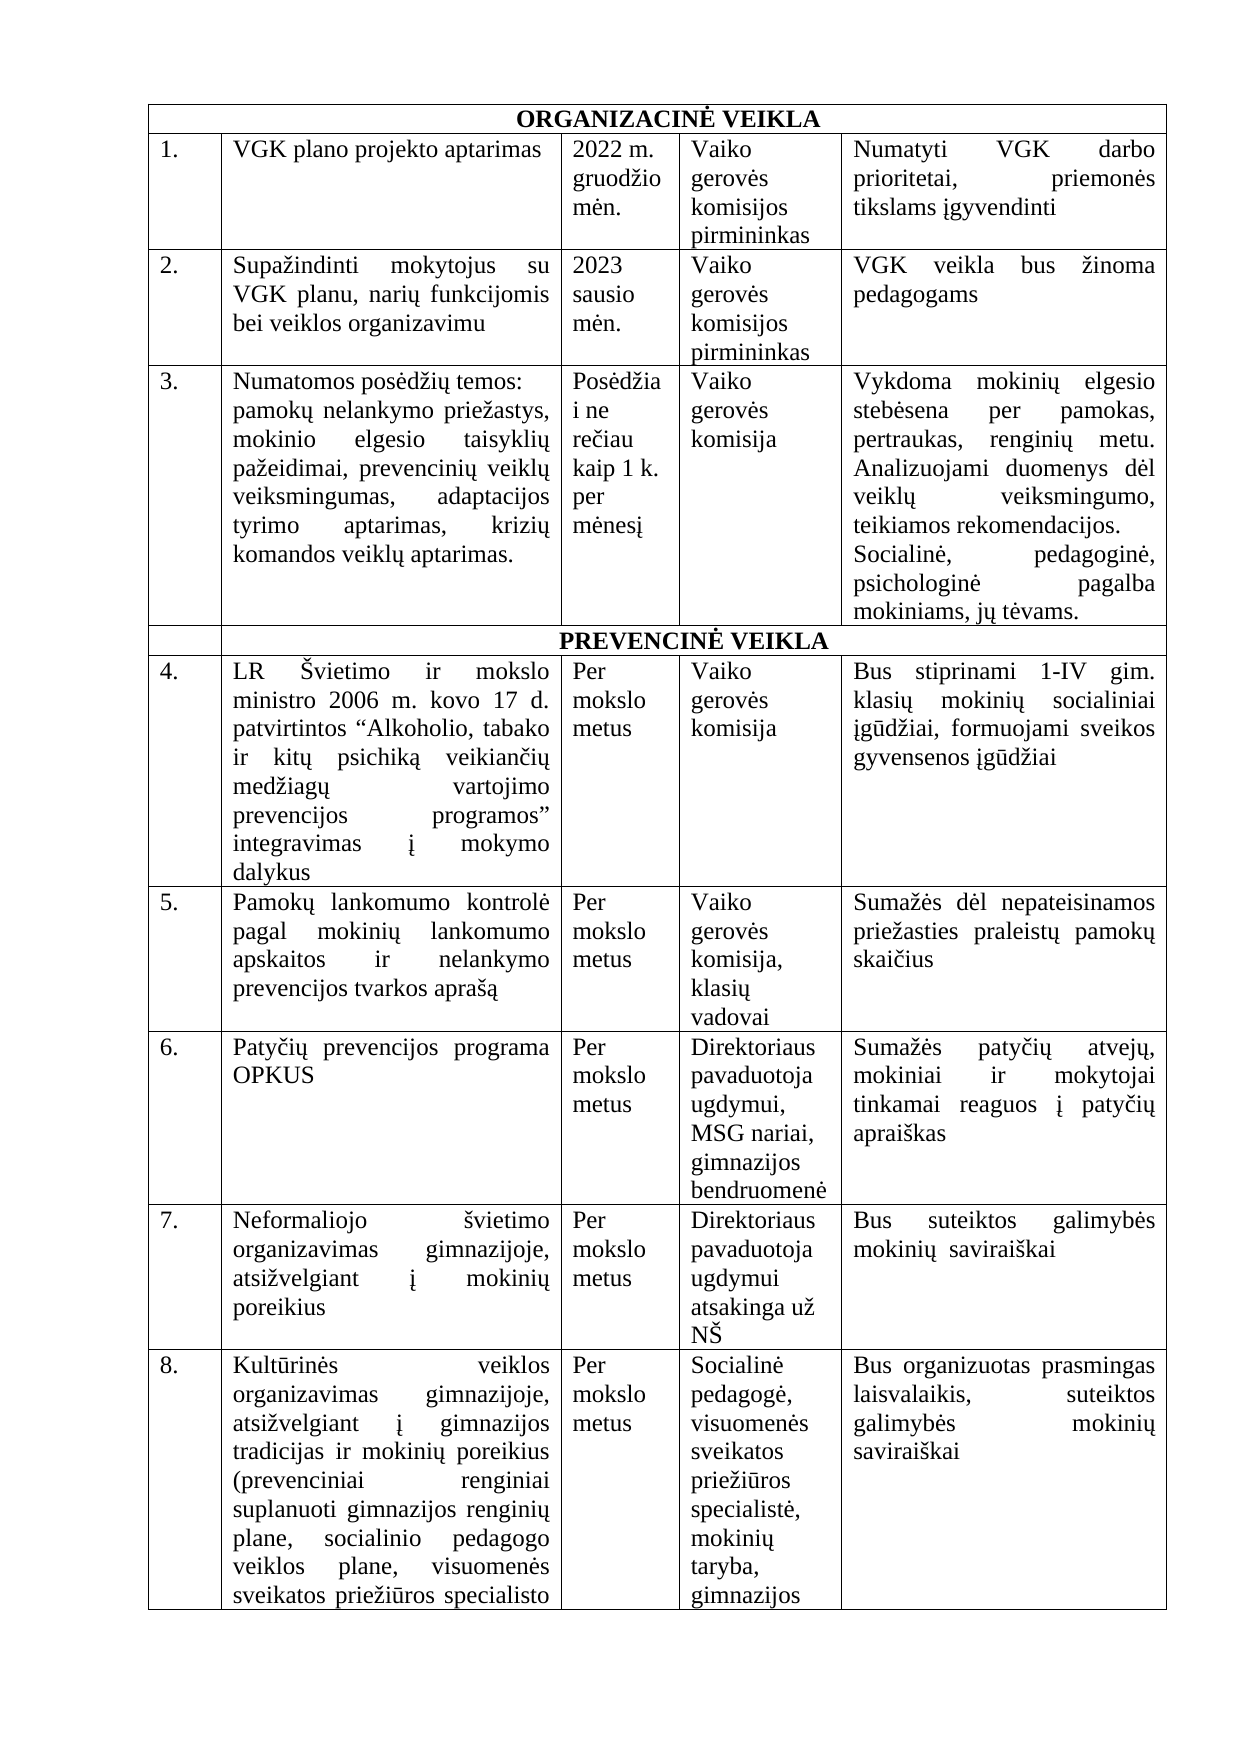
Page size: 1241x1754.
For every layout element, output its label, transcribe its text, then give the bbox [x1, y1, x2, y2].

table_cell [222, 1350, 561, 1609]
table_cell Direktoriaus pavaduotoja ugdymui atsakinga už NŠ [680, 1205, 841, 1349]
table_cell Per mokslo metus [562, 1032, 679, 1204]
table_cell Per mokslo metus [562, 1205, 679, 1349]
table_cell Bus suteiktos galimybės mokinių saviraiškai [842, 1205, 1166, 1349]
table_cell 5. [149, 887, 221, 1031]
table_cell Supažindinti mokytojus su VGK planu, narių funkcijomis bei veiklos organizavimu [222, 250, 561, 365]
table_cell Vaiko gerovės komisijos pirmininkas [680, 134, 841, 249]
table_cell Vykdoma mokinių elgesio stebėsena per pamokas, pertraukas, renginių metu. Analizuojami duomenys dėl veiklų veiksmingumo, teikiamos rekomendacijos. Socialinė, pedagoginė, psichologinė pagalba mokiniams, jų tėvams. [842, 366, 1166, 625]
table_cell Numatyti VGK darbo prioritetai, priemonės tikslams įgyvendinti [842, 134, 1166, 249]
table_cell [680, 1350, 841, 1609]
table_cell 2023 sausio mėn. [562, 250, 679, 365]
table_cell Vaiko gerovės komisija [680, 366, 841, 625]
table_cell 7. [149, 1205, 221, 1349]
table_cell Posėdžiai ne rečiau kaip 1 k. per mėnesį [562, 366, 679, 625]
table_cell ORGANIZACINĖ VEIKLA [149, 105, 1166, 133]
table_cell Patyčių prevencijos programa OPKUS [222, 1032, 561, 1204]
table_cell Per mokslo metus [562, 656, 679, 886]
table_cell 2022 m. gruodžio mėn. [562, 134, 679, 249]
table_cell Per mokslo metus [562, 887, 679, 1031]
table_cell 3. [149, 366, 221, 625]
table_cell Numatomos posėdžių temos: pamokų nelankymo priežastys, mokinio elgesio taisyklių pažeidimai, prevencinių veiklų veiksmingumas, adaptacijos tyrimo aptarimas, krizių komandos veiklų aptarimas. [222, 366, 561, 625]
table_cell Direktoriaus pavaduotoja ugdymui, MSG nariai, gimnazijos bendruomenė [680, 1032, 841, 1204]
table_cell Neformaliojo švietimo organizavimas gimnazijoje, atsižvelgiant į mokinių poreikius [222, 1205, 561, 1349]
table_cell 8. [149, 1350, 221, 1609]
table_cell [842, 1350, 1166, 1609]
table_cell Pamokų lankomumo kontrolė pagal mokinių lankomumo apskaitos ir nelankymo prevencijos tvarkos aprašą [222, 887, 561, 1031]
table_cell Vaiko gerovės komisija, klasių vadovai [680, 887, 841, 1031]
table_cell [149, 626, 221, 655]
table_cell VGK plano projekto aptarimas [222, 134, 561, 249]
table_cell LR Švietimo ir mokslo ministro 2006 m. kovo 17 d. patvirtintos “Alkoholio, tabako ir kitų psichiką veikiančių medžiagų vartojimo prevencijos programos” integravimas į mokymo dalykus [222, 656, 561, 886]
table_cell PREVENCINĖ VEIKLA [222, 626, 1166, 655]
table_cell Bus stiprinami 1-IV gim. klasių mokinių socialiniai įgūdžiai, formuojami sveikos gyvensenos įgūdžiai [842, 656, 1166, 886]
table_cell Sumažės dėl nepateisinamos priežasties praleistų pamokų skaičius [842, 887, 1166, 1031]
table_cell Vaiko gerovės komisija [680, 656, 841, 886]
table_cell 4. [149, 656, 221, 886]
table_cell VGK veikla bus žinoma pedagogams [842, 250, 1166, 365]
table_cell 1. [149, 134, 221, 249]
table_cell 2. [149, 250, 221, 365]
table_cell Vaiko gerovės komisijos pirmininkas [680, 250, 841, 365]
table_cell 6. [149, 1032, 221, 1204]
table_cell Sumažės patyčių atvejų, mokiniai ir mokytojai tinkamai reaguos į patyčių apraiškas [842, 1032, 1166, 1204]
table_cell Per mokslo metus [562, 1350, 679, 1609]
